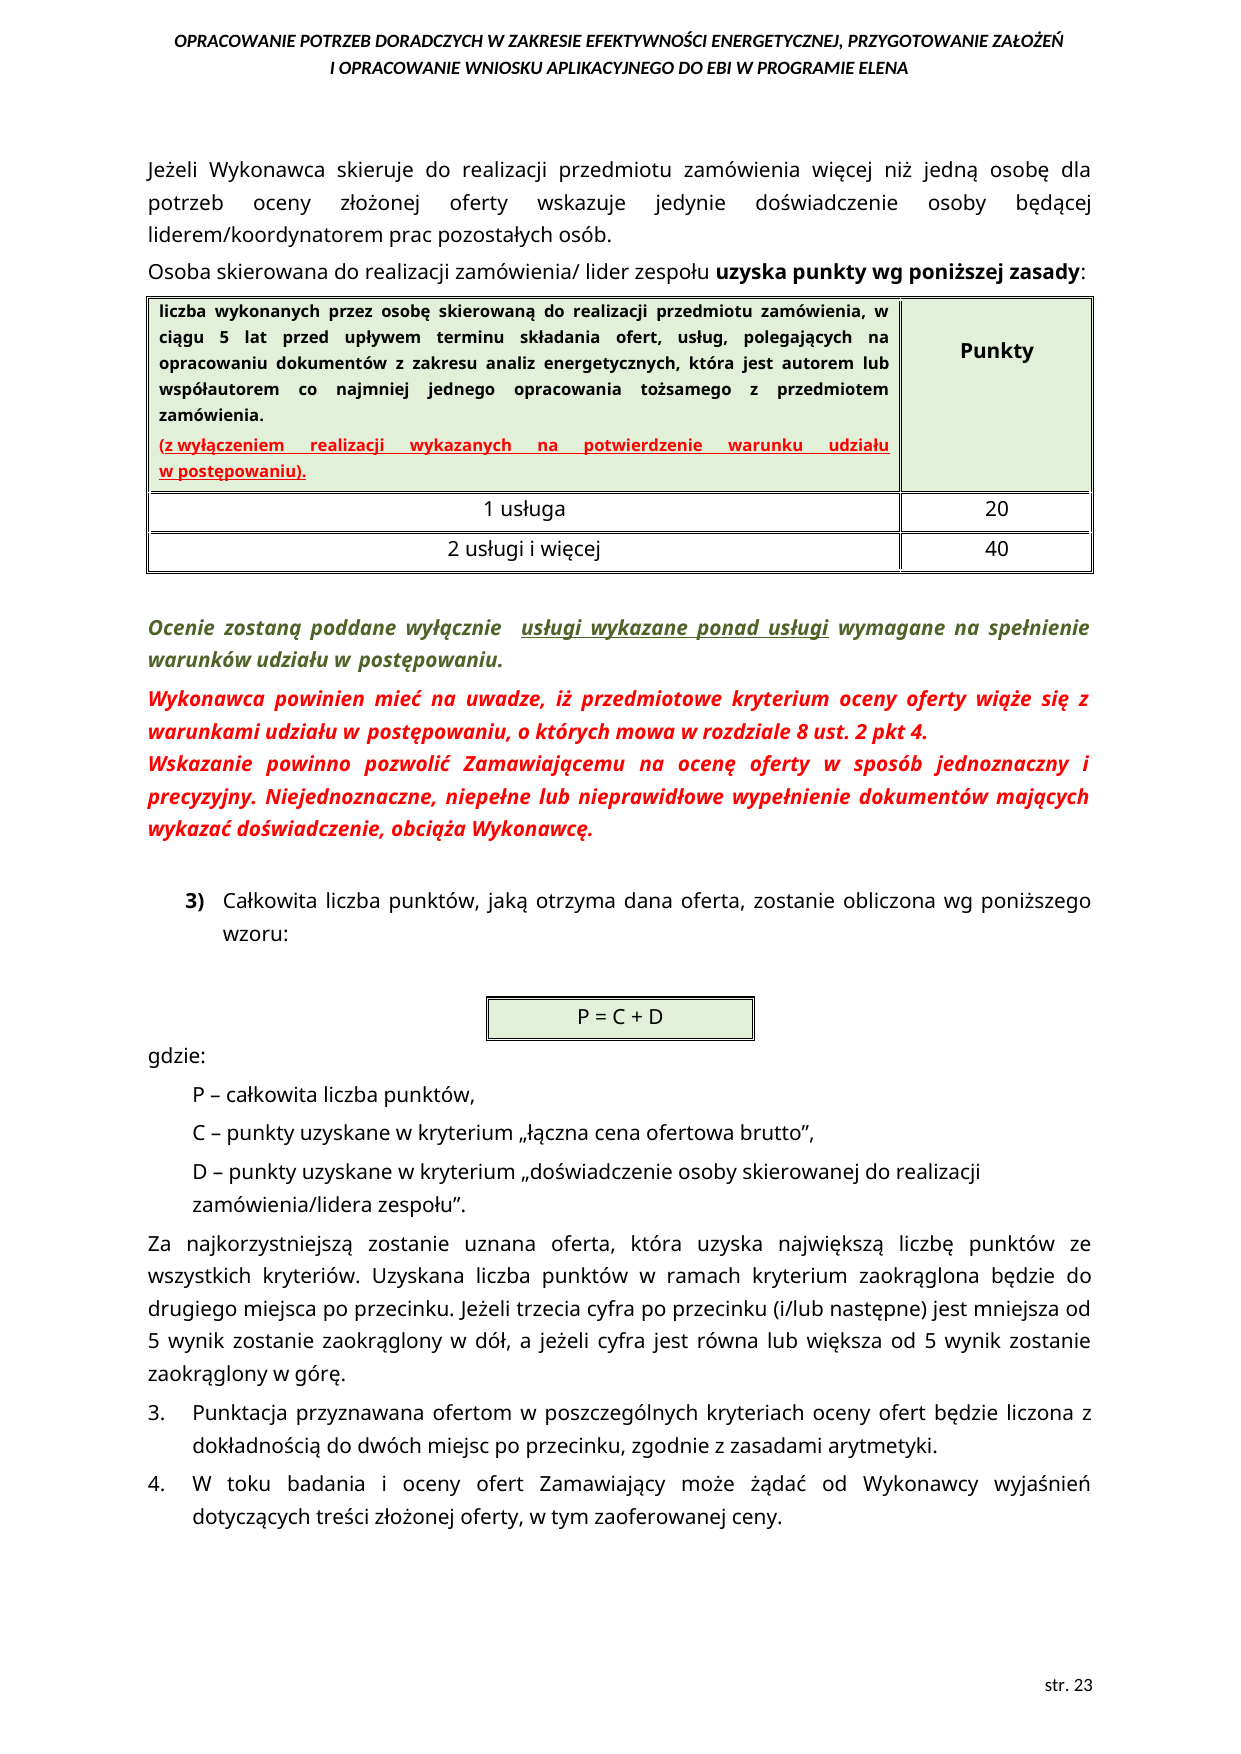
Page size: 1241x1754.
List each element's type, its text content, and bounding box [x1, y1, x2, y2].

table_cell 1 usługa [149, 491, 899, 531]
table_cell 20 [902, 491, 1091, 531]
text 3. Punktacja przyznawana ofertom w poszczególnych kryteriach oceny ofert będzie liczona z dokładnością do dwóch miejsc po przecinku, zgodnie z zasadami arytmetyki. [148, 1398, 1092, 1459]
table_header Punkty [901, 299, 1091, 491]
text Wskazanie powinno pozwolić Zamawiającemu na ocenę oferty w sposób jednoznaczny i precyzyjny. Niejednoznaczne, niepełne lub nieprawidłowe wypełnienie dokumentów mających wykazać doświadczenie, obciąża Wykonawcę. [148, 749, 1092, 843]
text gdzie: [148, 1041, 1092, 1069]
text Za najkorzystniejszą zostanie uznana oferta, która uzyska największą liczbę punktów ze wszystkich kryteriów. Uzyskana liczba punktów w ramach kryterium zaokrąglona będzie do drugiego miejsca po przecinku. Jeżeli trzecia cyfra po przecinku (i/lub następne) jest mniejsza od 5 wynik zostanie zaokrąglony w dół, a jeżeli cyfra jest równa lub większa od 5 wynik zostanie zaokrąglony w górę. [148, 1229, 1092, 1388]
text Osoba skierowana do realizacji zamówienia/ lider zespołu uzyska punkty wg poniższej zasady: [148, 257, 1092, 286]
text C – punkty uzyskane w kryterium „łączna cena ofertowa brutto”, [192, 1118, 1092, 1147]
list Całkowita liczba punktów, jaką otrzyma dana oferta, zostanie obliczona wg poniższego wzoru: [185, 886, 1092, 947]
table_header P = C + D [489, 1000, 752, 1038]
text 4. W toku badania i oceny ofert Zamawiający może żądać od Wykonawcy wyjaśnień dotyczących treści złożonej oferty, w tym zaoferowanej ceny. [148, 1469, 1092, 1531]
table_header liczba wykonanych przez osobę skierowaną do realizacji przedmiotu zamówienia, w ciągu 5 lat przed upływem terminu składania ofert, usług, polegających na opracowaniu dokumentów z zakresu analiz energetycznych, która jest autorem lub współautorem co najmniej jednego opracowania tożsamego z przedmiotem zamówienia. (z wyłączeniem realizacji wykazanych na potwierdzenie warunku udziału w postępowaniu). [148, 297, 901, 491]
table_cell 2 usługi i więcej [149, 531, 901, 571]
table_cell 40 [901, 531, 1091, 571]
text D – punkty uzyskane w kryterium „doświadczenie osoby skierowanej do realizacji zamówienia/lidera zespołu”. [192, 1157, 1092, 1218]
text P – całkowita liczba punktów, [192, 1080, 1092, 1108]
text Ocenie zostaną poddane wyłącznie usługi wykazane ponad usługi wymagane na spełnienie warunków udziału w postępowaniu. [148, 613, 1092, 674]
text Jeżeli Wykonawca skieruje do realizacji przedmiotu zamówienia więcej niż jedną osobę dla potrzeb oceny złożonej oferty wskazuje jedynie doświadczenie osoby będącej liderem/koordynatorem prac pozostałych osób. [148, 155, 1092, 249]
text Wykonawca powinien mieć na uwadze, iż przedmiotowe kryterium oceny oferty wiąże się z warunkami udziału w postępowaniu, o których mowa w rozdziale 8 ust. 2 pkt 4. [148, 684, 1092, 745]
